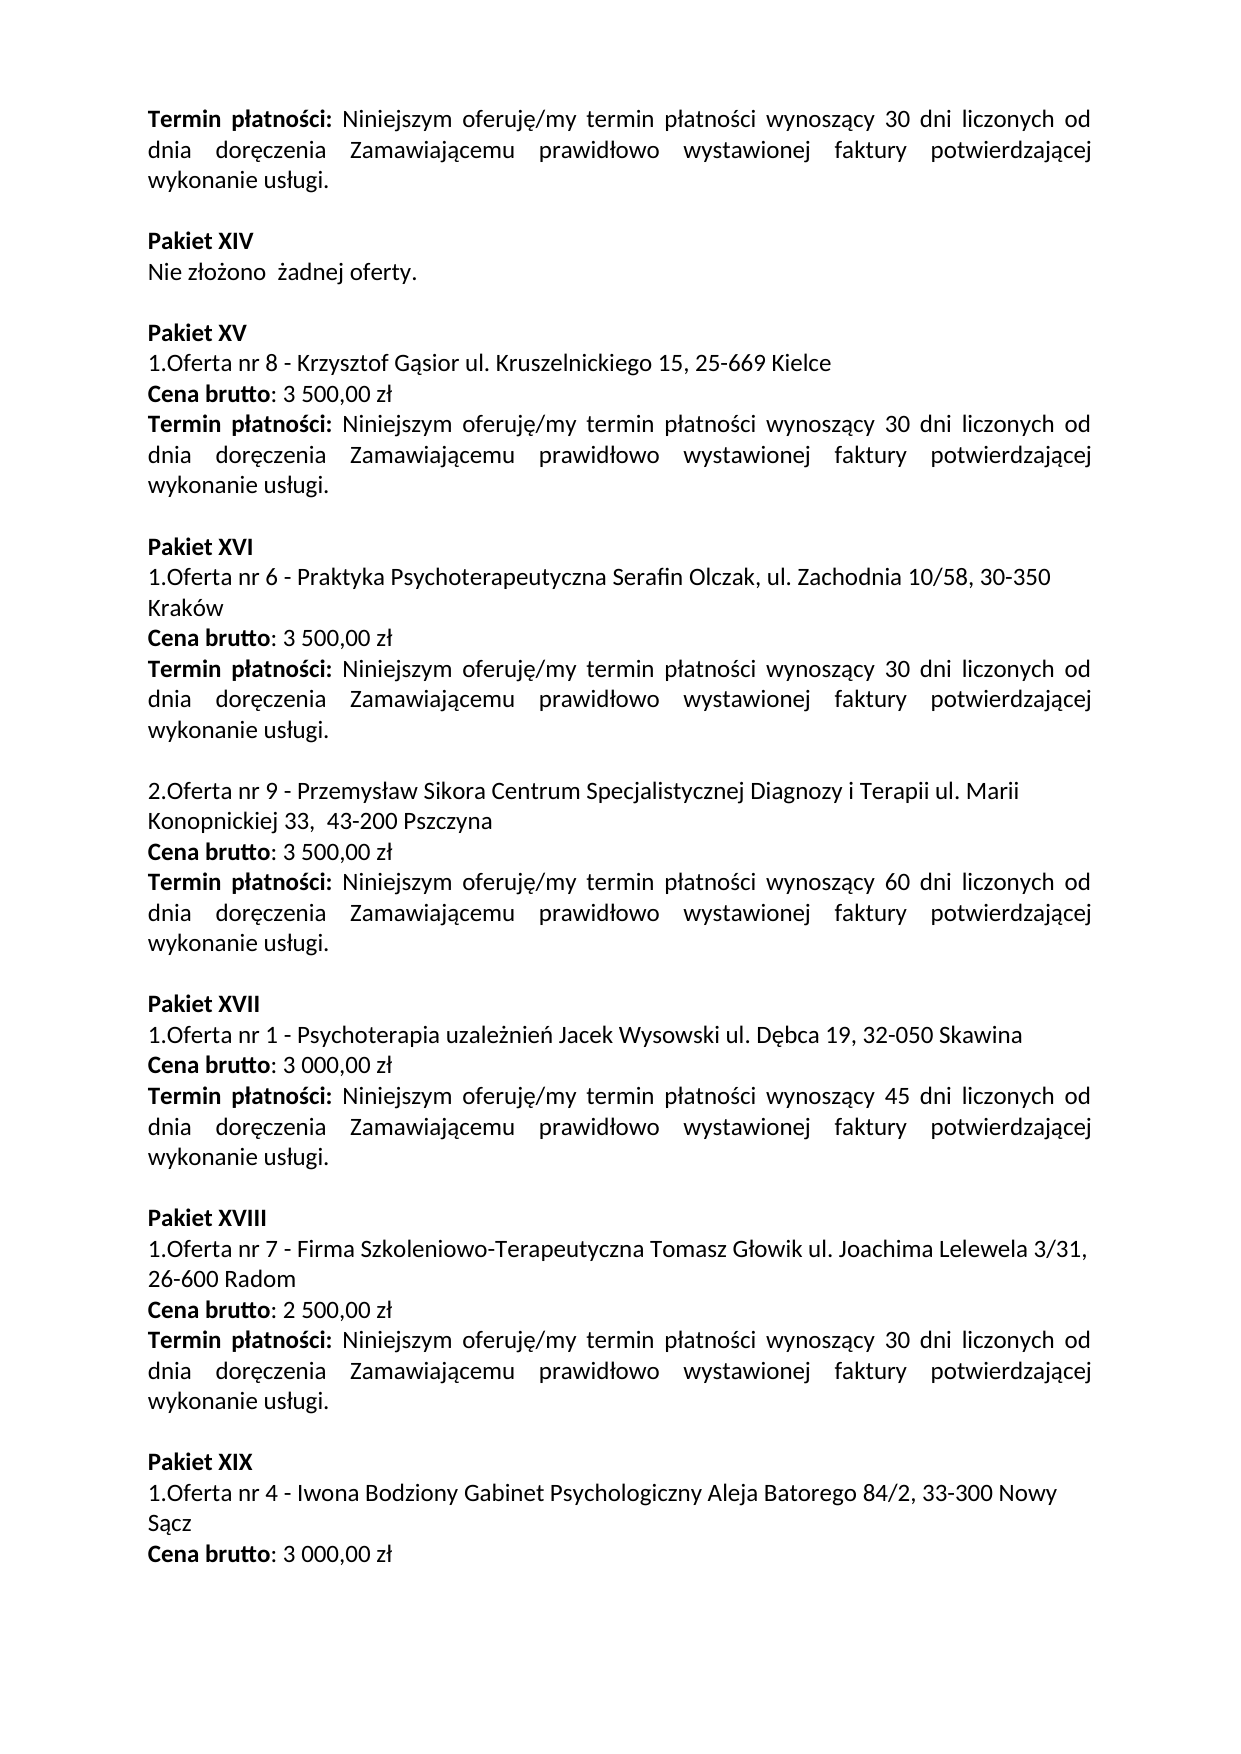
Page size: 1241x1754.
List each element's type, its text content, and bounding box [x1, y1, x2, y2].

text Cena brutto: 3 000,00 zł [148, 1049, 1093, 1080]
text Pakiet XVI [148, 531, 1093, 561]
text Cena brutto: 3 000,00 zł [148, 1538, 1093, 1568]
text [148, 103, 1093, 195]
text 1.Oferta nr 4 - Iwona Bodziony Gabinet Psychologiczny Aleja Batorego 84/2, 33-300 Nowy Sącz [148, 1477, 1093, 1538]
text Cena brutto: 3 500,00 zł [148, 378, 1093, 409]
text Termin płatności: Niniejszym oferuję/my termin płatności wynoszący 45 dni liczonych od dnia doręczenia Zamawiającemu prawidłowo wystawionej faktury potwierdzającej wykonanie usługi. [148, 1080, 1093, 1172]
text 1.Oferta nr 7 - Firma Szkoleniowo-Terapeutyczna Tomasz Głowik ul. Joachima Lelewela 3/31, 26-600 Radom [148, 1233, 1093, 1294]
text Pakiet XIV [148, 226, 1093, 256]
text 1.Oferta nr 6 - Praktyka Psychoterapeutyczna Serafin Olczak, ul. Zachodnia 10/58, 30-350 Kraków [148, 561, 1093, 622]
text Nie złożono żadnej oferty. [148, 256, 1093, 287]
text Cena brutto: 3 500,00 zł [148, 836, 1093, 866]
text Pakiet XV [148, 317, 1093, 348]
text 1.Oferta nr 8 - Krzysztof Gąsior ul. Kruszelnickiego 15, 25-669 Kielce [148, 348, 1093, 378]
text 1.Oferta nr 1 - Psychoterapia uzależnień Jacek Wysowski ul. Dębca 19, 32-050 Skawina [148, 1019, 1093, 1049]
text Pakiet XIX [148, 1446, 1093, 1477]
text 2.Oferta nr 9 - Przemysław Sikora Centrum Specjalistycznej Diagnozy i Terapii ul. Marii Konopnickiej 33, 43-200 Pszczyna [148, 775, 1093, 836]
text Pakiet XVIII [148, 1202, 1093, 1233]
text Cena brutto: 3 500,00 zł [148, 622, 1093, 653]
text Pakiet XVII [148, 988, 1093, 1019]
text Cena brutto: 2 500,00 zł [148, 1294, 1093, 1324]
text Termin płatności: Niniejszym oferuję/my termin płatności wynoszący 60 dni liczonych od dnia doręczenia Zamawiającemu prawidłowo wystawionej faktury potwierdzającej wykonanie usługi. [148, 866, 1093, 958]
